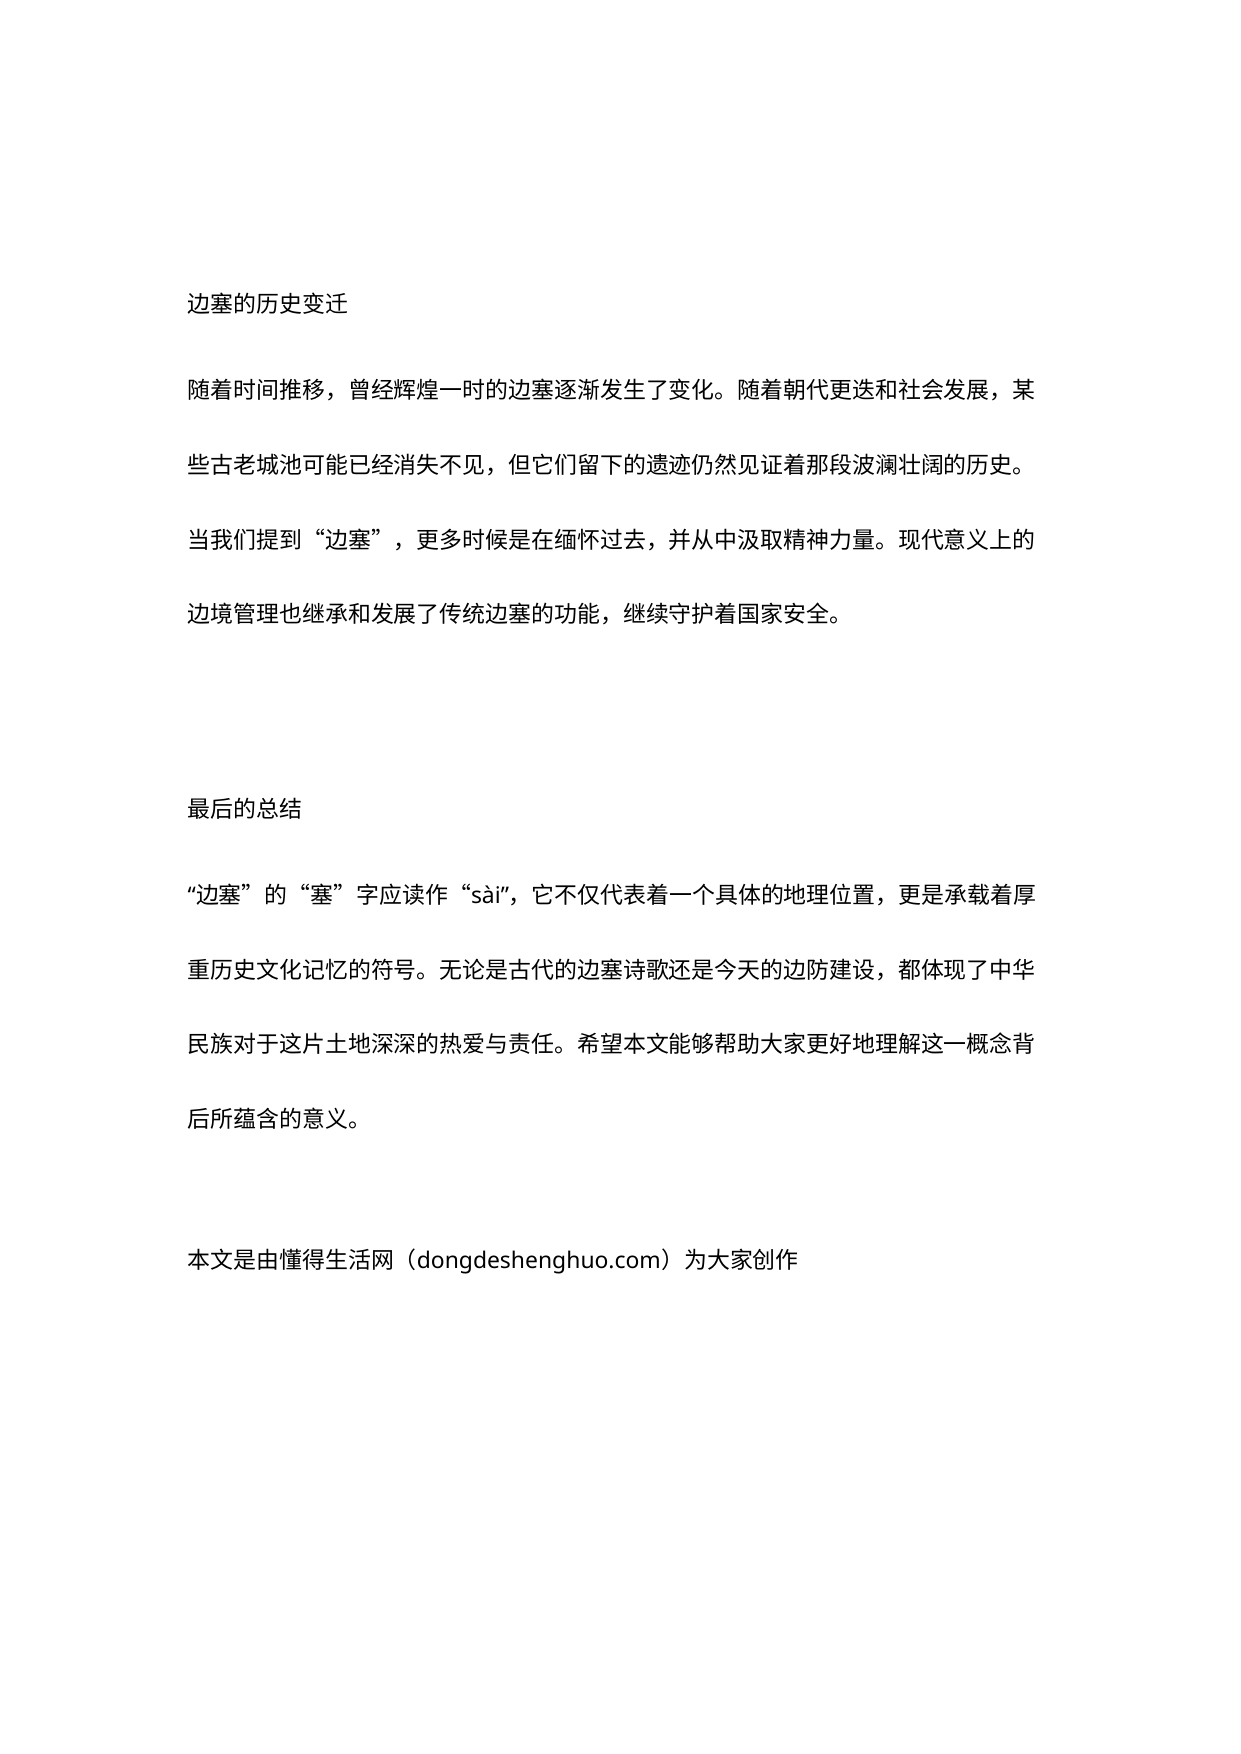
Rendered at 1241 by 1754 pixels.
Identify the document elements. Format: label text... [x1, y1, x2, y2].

text 随着时间推移，曾经辉煌一时的边塞逐渐发生了变化。随着朝代更迭和社会发展，某些古老城池可能已经消失不见，但它们留下的遗迹仍然见证着那段波澜壮阔的历史。当我们提到“边塞”，更多时候是在缅怀过去，并从中汲取精神力量。现代意义上的边境管理也继承和发展了传统边塞的功能，继续守护着国家安全。 [187, 356, 1053, 645]
text “边塞”的“塞”字应读作“sài”，它不仅代表着一个具体的地理位置，更是承载着厚重历史文化记忆的符号。无论是古代的边塞诗歌还是今天的边防建设，都体现了中华民族对于这片土地深深的热爱与责任。希望本文能够帮助大家更好地理解这一概念背后所蕴含的意义。 [187, 861, 1053, 1150]
text 本文是由懂得生活网（dongdeshenghuo.com）为大家创作 [187, 1226, 1053, 1291]
text 最后的总结 [187, 774, 1053, 839]
text 边塞的历史变迁 [187, 270, 1053, 335]
